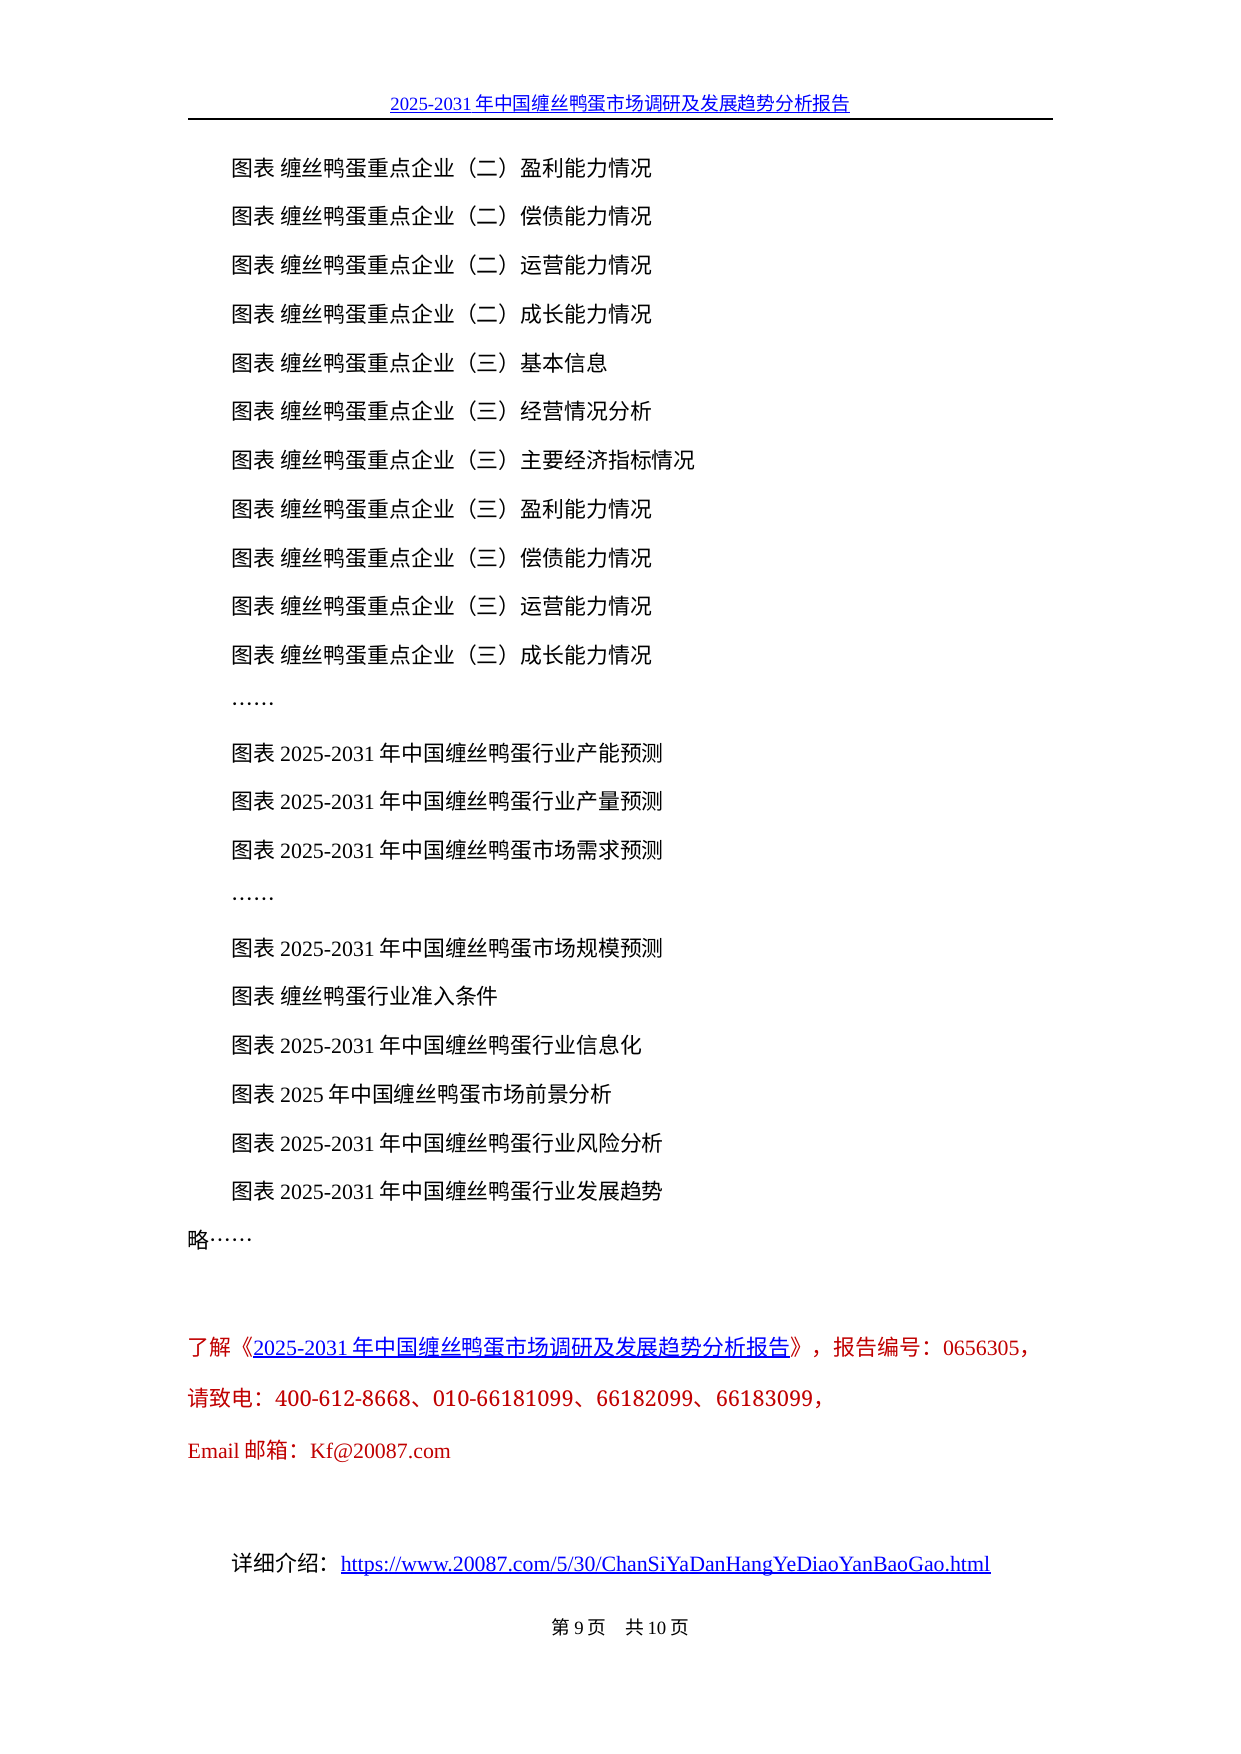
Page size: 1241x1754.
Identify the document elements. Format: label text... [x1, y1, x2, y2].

text Email邮箱：Kf@20087.com [187, 1432, 1053, 1465]
text 详细介绍：https://www.20087.com/5/30/ChanSiYaDanHangYeDiaoYanBaoGao.html [187, 1545, 1053, 1578]
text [187, 150, 1053, 1255]
text 请致电：400-612-8668、010-66181099、66182099、66183099， [187, 1381, 1053, 1413]
text 了解《2025-2031年中国缠丝鸭蛋市场调研及发展趋势分析报告》，报告编号：0656305， [187, 1329, 1053, 1362]
